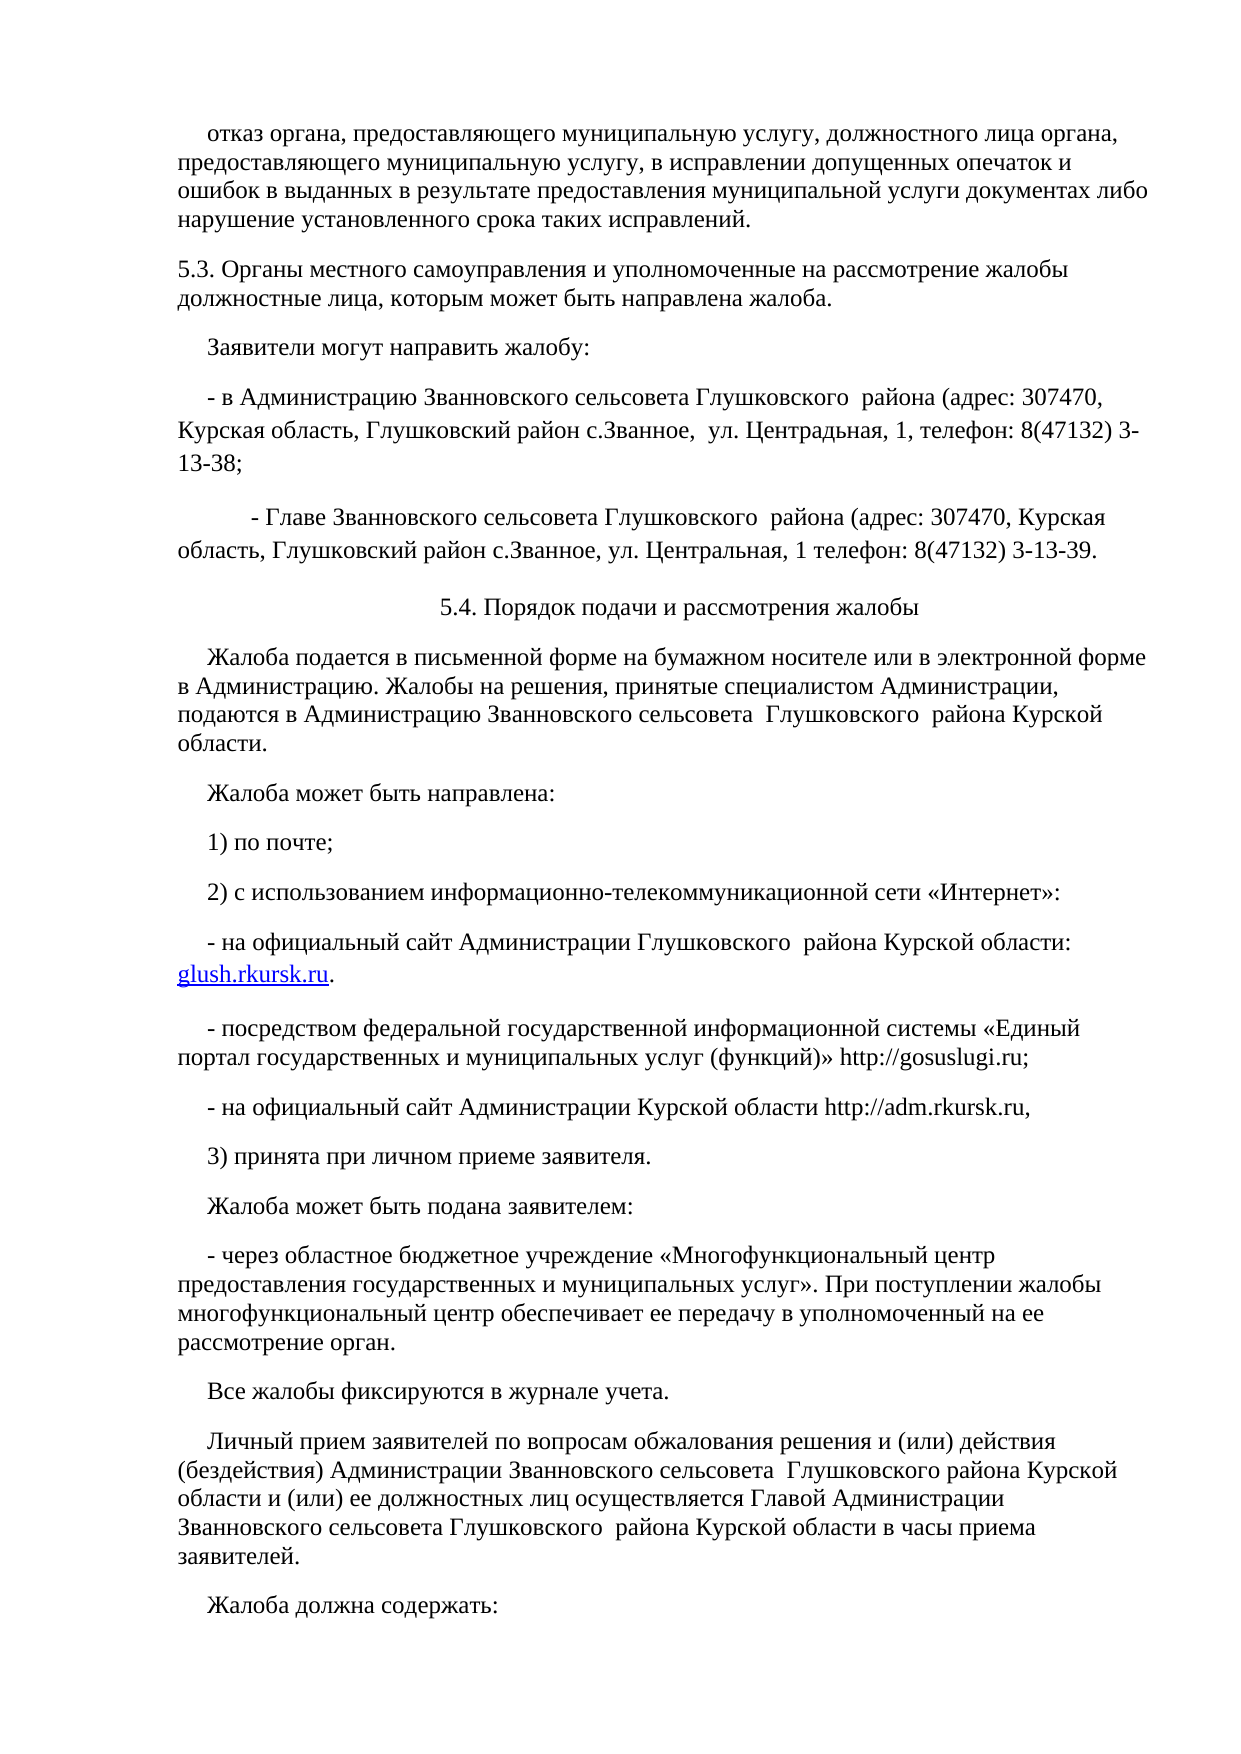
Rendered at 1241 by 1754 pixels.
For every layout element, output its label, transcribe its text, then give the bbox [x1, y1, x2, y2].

text - посредством федеральной государственной информационной системы «Единый портал государственных и муниципальных услуг (функций)» http://gosuslugi.ru; [177, 1013, 1152, 1071]
text - в Администрацию Званновского сельсовета Глушковского района (адрес: 307470, Курская область, Глушковский район с.Званное, ул. Центрадьная, 1, телефон: 8(47132) 3-13-38; [177, 382, 1152, 477]
text Жалоба может быть подана заявителем: [177, 1191, 1152, 1220]
text - на официальный сайт Администрации Глушковского района Курской области: glush.rkursk.ru. [177, 927, 1152, 988]
text Личный прием заявителей по вопросам обжалования решения и (или) действия (бездействия) Администрации Званновского сельсовета Глушковского района Курской области и (или) ее должностных лиц осуществляется Главой Администрации Званновского сельсовета Глушковского района Курской области в часы приема заявителей. [177, 1426, 1152, 1570]
text отказ органа, предоставляющего муниципальную услугу, должностного лица органа, предоставляющего муниципальную услугу, в исправлении допущенных опечаток и ошибок в выданных в результате предоставления муниципальной услуги документах либо нарушение установленного срока таких исправлений. [177, 118, 1152, 233]
text 1) по почте; [177, 827, 1152, 856]
text Жалоба подается в письменной форме на бумажном носителе или в электронной форме в Администрацию. Жалобы на решения, принятые специалистом Администрации, подаются в Администрацию Званновского сельсовета Глушковского района Курской области. [177, 642, 1152, 757]
text Жалоба может быть направлена: [177, 778, 1152, 807]
text Заявители могут направить жалобу: [177, 332, 1152, 361]
text 5.4. Порядок подачи и рассмотрения жалобы [177, 589, 1152, 621]
text 3) принята при личном приеме заявителя. [177, 1141, 1152, 1170]
text 5.3. Органы местного самоуправления и уполномоченные на рассмотрение жалобы должностные лица, которым может быть направлена жалоба. [177, 254, 1152, 311]
text Жалоба должна содержать: [177, 1591, 1152, 1619]
text Все жалобы фиксируются в журнале учета. [177, 1376, 1152, 1405]
text - через областное бюджетное учреждение «Многофункциональный центр предоставления государственных и муниципальных услуг». При поступлении жалобы многофункциональный центр обеспечивает ее передачу в уполномоченный на ее рассмотрение орган. [177, 1241, 1152, 1356]
text - на официальный сайт Администрации Курской области http://adm.rkursk.ru, [177, 1092, 1152, 1121]
text 2) с использованием информационно-телекоммуникационной сети «Интернет»: [177, 877, 1152, 906]
text - Главе Званновского сельсовета Глушковского района (адрес: 307470, Курская область, Глушковский район с.Званное, ул. Центральная, 1 телефон: 8(47132) 3-13-39. [177, 502, 1152, 563]
